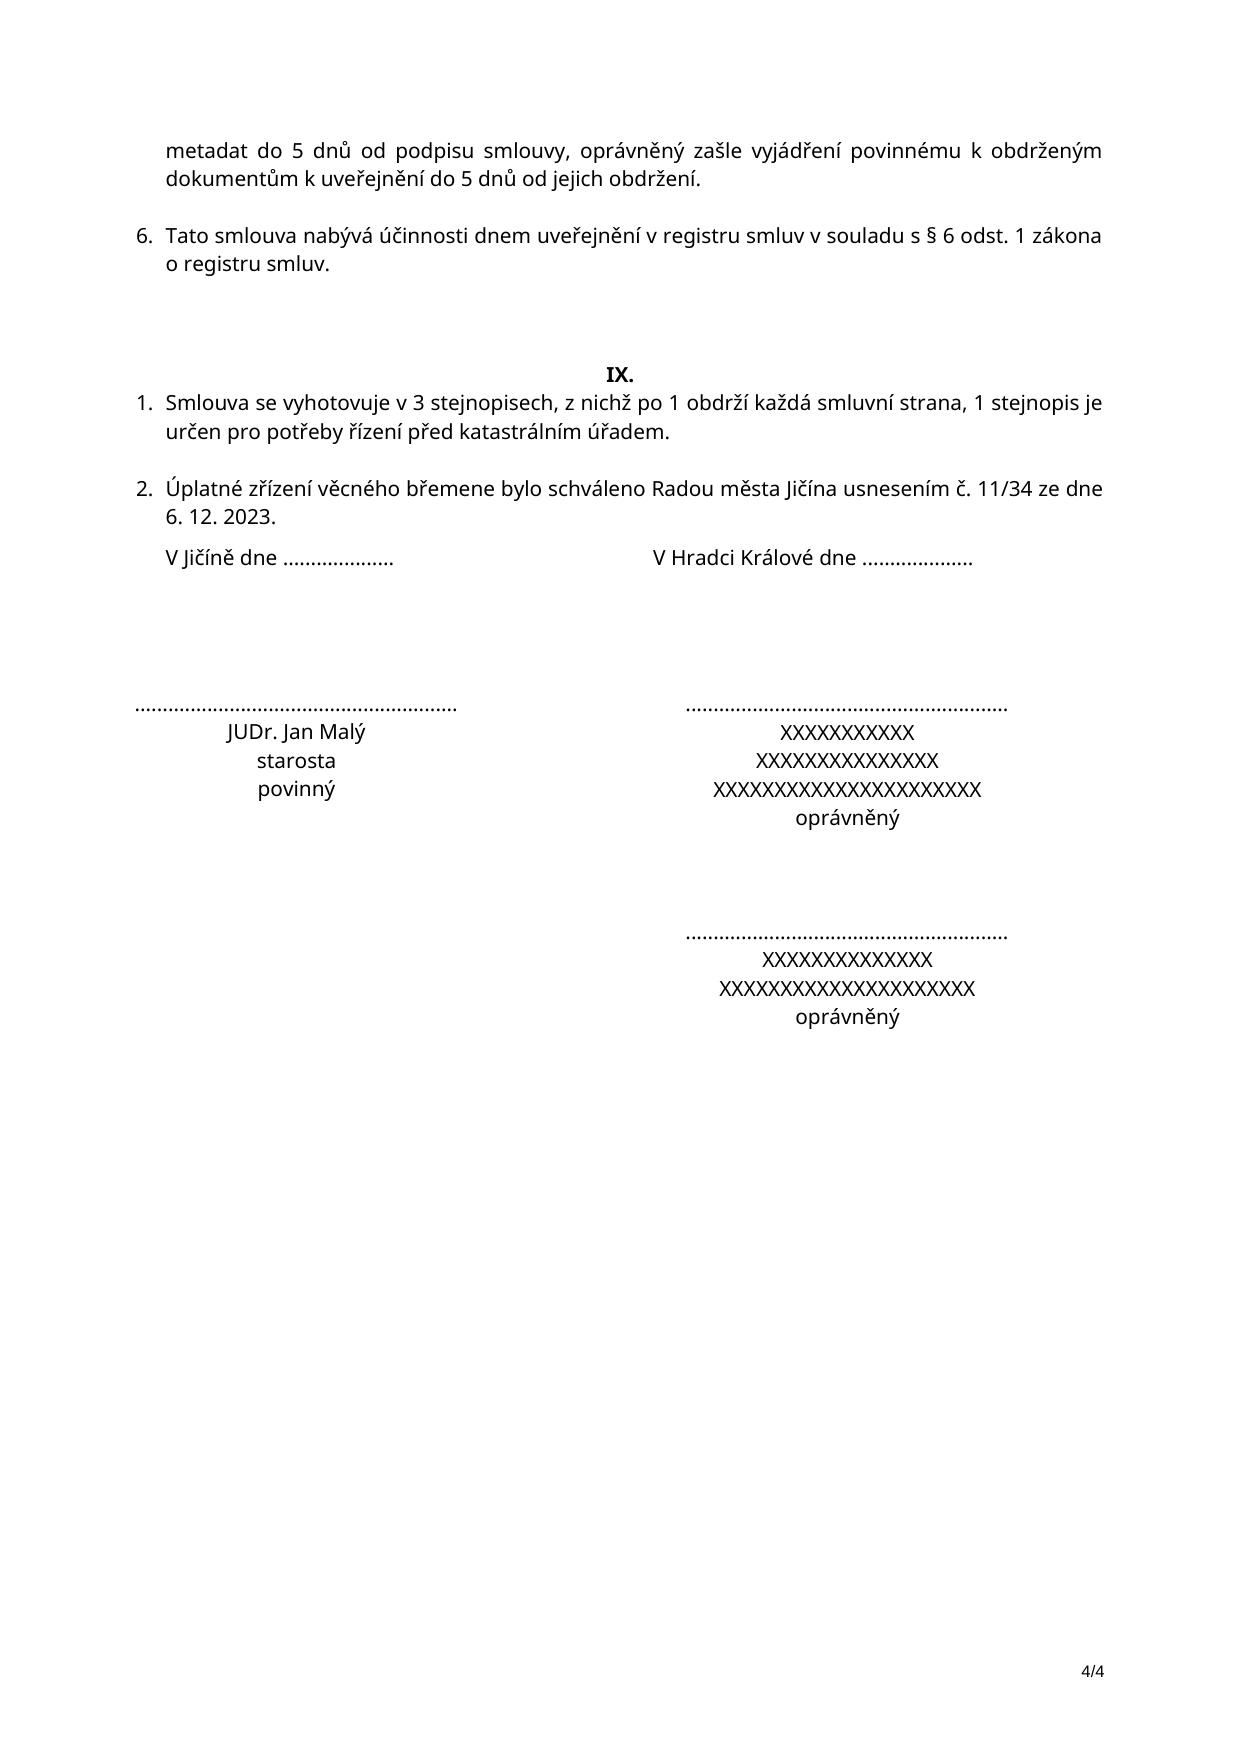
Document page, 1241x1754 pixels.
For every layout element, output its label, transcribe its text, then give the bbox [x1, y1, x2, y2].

table_header .......................................................... JUDr. Jan Malý starosta povinný [109, 632, 483, 860]
text 6. Tato smlouva nabývá účinnosti dnem uveřejnění v registru smluv v souladu s § 6 odst. 1 zákona o registru smluv. [136, 221, 1104, 278]
text IX. [136, 360, 1104, 388]
text 1. Smlouva se vyhotovuje v 3 stejnopisech, z nichž po 1 obdrží každá smluvní strana, 1 stejnopis je určen pro potřeby řízení před katastrálním úřadem. [136, 388, 1104, 445]
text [136, 136, 1104, 193]
table_header .......................................................... XXXXXXXXXXX XXXXXXXXXXXXXXX XXXXXXXXXXXXXXXXXXXXXX oprávněný .......................................................... XXXXXXXXXXXXXX XXXXXXXXXXXXXXXXXXXXX oprávněný [599, 576, 1089, 1055]
text 2. Úplatné zřízení věcného břemene bylo schváleno Radou města Jičína usnesením č. 11/34 ze dne 6. 12. 2023. [136, 474, 1104, 531]
text V Jičíně dne .................... V Hradci Králové dne .................... [165, 543, 1104, 571]
